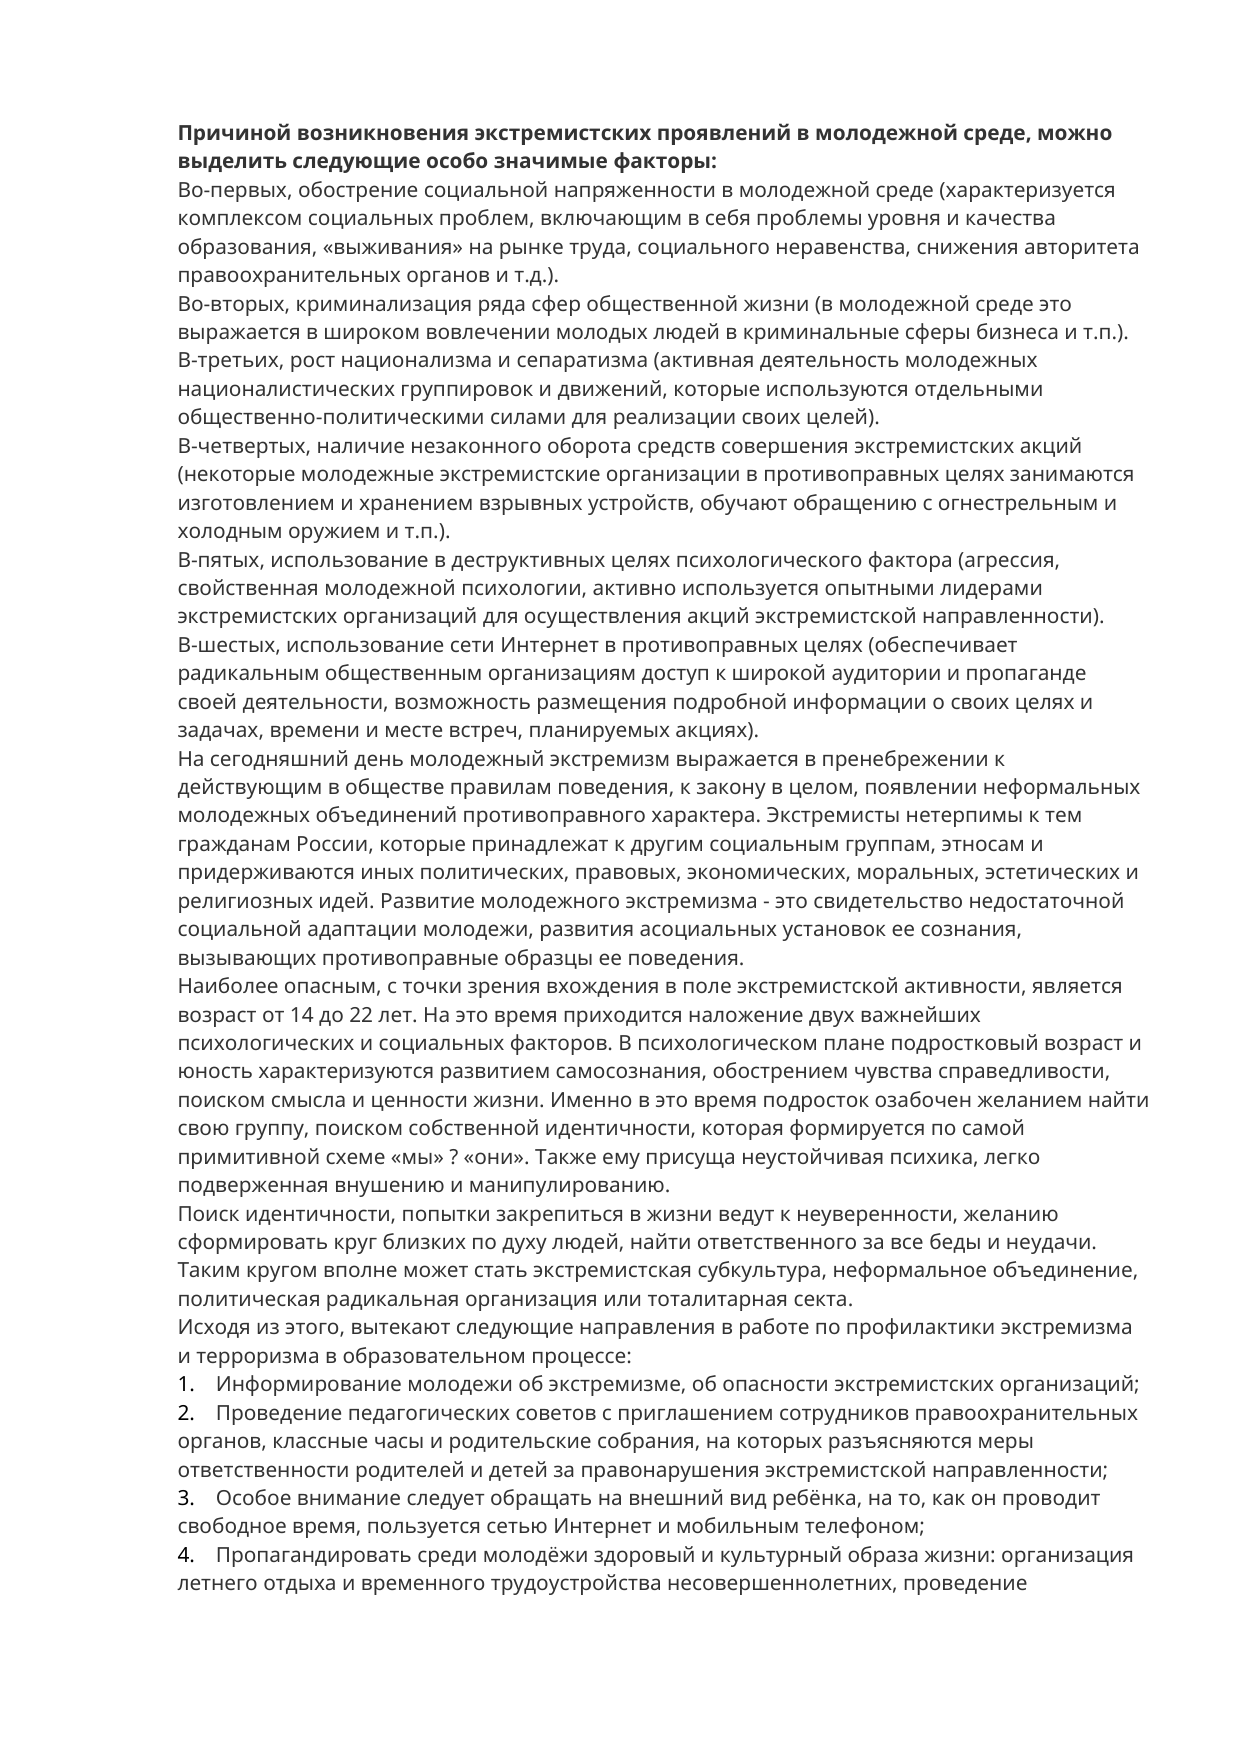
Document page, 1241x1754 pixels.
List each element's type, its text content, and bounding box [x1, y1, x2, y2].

text Причиной возникновения экстремистских проявлений в молодежной среде, можно выделить следующие особо значимые факторы: [177, 118, 1152, 175]
text Во-первых, обострение социальной напряженности в молодежной среде (характеризуется комплексом социальных проблем, включающим в себя проблемы уровня и качества образования, «выживания» на рынке труда, социального неравенства, снижения авторитета правоохранительных органов и т.д.). [177, 175, 1152, 289]
text В-шестых, использование сети Интернет в противоправных целях (обеспечивает радикальным общественным организациям доступ к широкой аудитории и пропаганде своей деятельности, возможность размещения подробной информации о своих целях и задачах, времени и месте встреч, планируемых акциях). [177, 630, 1152, 744]
text 2. Проведение педагогических советов с приглашением сотрудников правоохранительных органов, классные часы и родительские собрания, на которых разъясняются меры ответственности родителей и детей за правонарушения экстремистской направленности; [177, 1398, 1152, 1483]
text В-четвертых, наличие незаконного оборота средств совершения экстремистских акций (некоторые молодежные экстремистские организации в противоправных целях занимаются изготовлением и хранением взрывных устройств, обучают обращению с огнестрельным и холодным оружием и т.п.). [177, 431, 1152, 545]
text Во-вторых, криминализация ряда сфер общественной жизни (в молодежной среде это выражается в широком вовлечении молодых людей в криминальные сферы бизнеса и т.п.). [177, 289, 1152, 346]
text В-третьих, рост национализма и сепаратизма (активная деятельность молодежных националистических группировок и движений, которые используются отдельными общественно-политическими силами для реализации своих целей). [177, 346, 1152, 431]
text В-пятых, использование в деструктивных целях психологического фактора (агрессия, свойственная молодежной психологии, активно используется опытными лидерами экстремистских организаций для осуществления акций экстремистской направленности). [177, 545, 1152, 630]
text Поиск идентичности, попытки закрепиться в жизни ведут к неуверенности, желанию сформировать круг близких по духу людей, найти ответственного за все беды и неудачи. Таким кругом вполне может стать экстремистская субкультура, неформальное объединение, политическая радикальная организация или тоталитарная секта. [177, 1199, 1152, 1312]
text Наиболее опасным, с точки зрения вхождения в поле экстремистской активности, является возраст от 14 до 22 лет. На это время приходится наложение двух важнейших психологических и социальных факторов. В психологическом плане подростковый возраст и юность характеризуются развитием самосознания, обострением чувства справедливости, поиском смысла и ценности жизни. Именно в это время подросток озабочен желанием найти свою группу, поиском собственной идентичности, которая формируется по самой примитивной схеме «мы» ? «они». Также ему присуща неустойчивая психика, легко подверженная внушению и манипулированию. [177, 971, 1152, 1199]
text На сегодняшний день молодежный экстремизм выражается в пренебрежении к действующим в обществе правилам поведения, к закону в целом, появлении неформальных молодежных объединений противоправного характера. Экстремисты нетерпимы к тем гражданам России, которые принадлежат к другим социальным группам, этносам и придерживаются иных политических, правовых, экономических, моральных, эстетических и религиозных идей. Развитие молодежного экстремизма - это свидетельство недостаточной социальной адаптации молодежи, развития асоциальных установок ее сознания, вызывающих противоправные образцы ее поведения. [177, 744, 1152, 971]
text 1. Информирование молодежи об экстремизме, об опасности экстремистских организаций; [177, 1369, 1152, 1398]
text 3. Особое внимание следует обращать на внешний вид ребёнка, на то, как он проводит свободное время, пользуется сетью Интернет и мобильным телефоном; [177, 1483, 1152, 1540]
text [177, 1540, 1152, 1597]
text Исходя из этого, вытекают следующие направления в работе по профилактики экстремизма и терроризма в образовательном процессе: [177, 1312, 1152, 1369]
